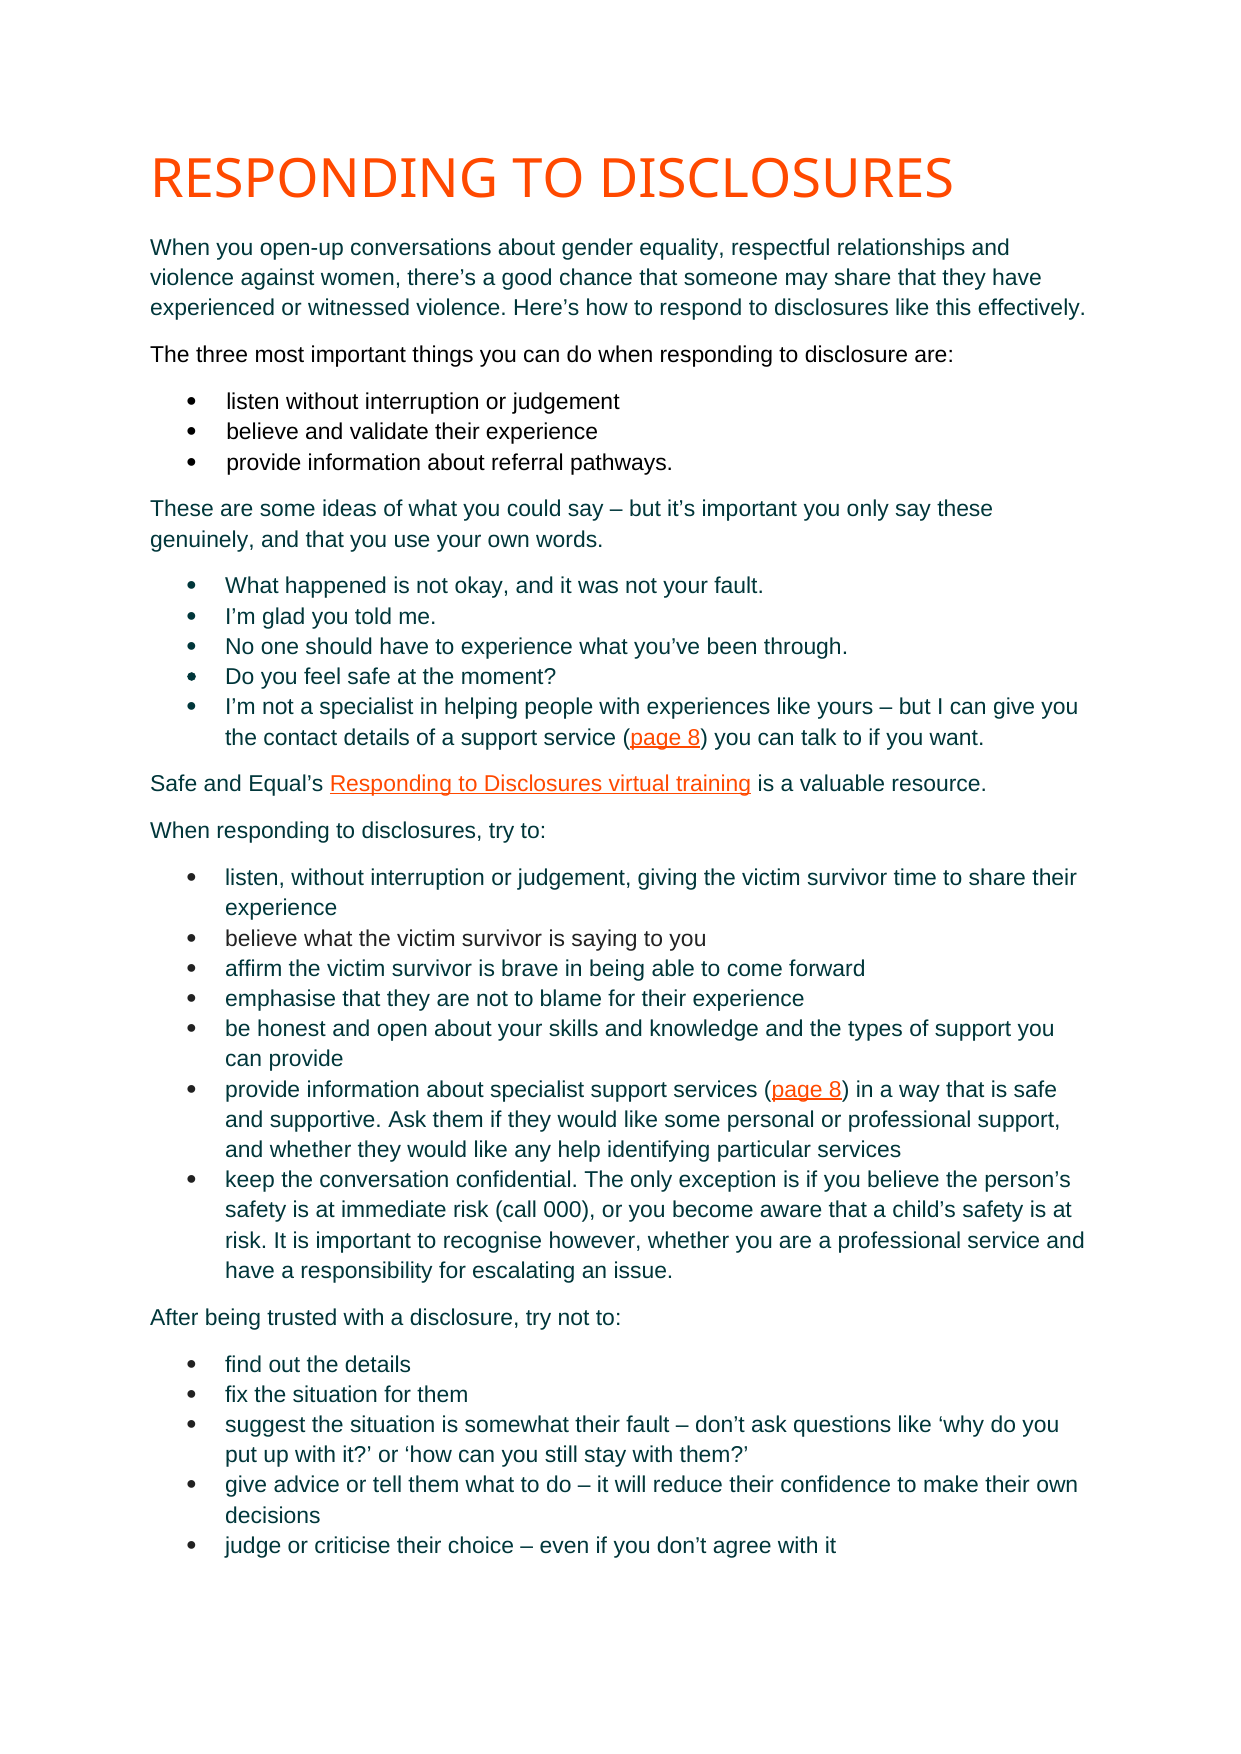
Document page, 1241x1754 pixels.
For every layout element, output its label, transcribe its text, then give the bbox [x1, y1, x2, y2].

list listen, without interruption or judgement, giving the victim survivor time to share their experience [187, 864, 1090, 921]
list fix the situation for them [187, 1381, 1090, 1407]
list believe and validate their experience [187, 418, 1090, 445]
text The three most important things you can do when responding to disclosure are: [150, 341, 1090, 368]
list listen without interruption or judgement [187, 388, 1090, 414]
list find out the details [187, 1351, 1090, 1377]
list give advice or tell them what to do – it will reduce their confidence to make their own decisions [187, 1471, 1090, 1528]
list I’m glad you told me. [187, 603, 1090, 629]
text After being trusted with a disclosure, try not to: [150, 1304, 1090, 1330]
text These are some ideas of what you could say – but it’s important you only say these genuinely, and that you use your own words. [150, 495, 1090, 552]
text When responding to disclosures, try to: [150, 817, 1090, 844]
list provide information about specialist support services (page 8) in a way that is safe and supportive. Ask them if they would like some personal or professional support, and whether they would like any help identifying particular services [187, 1076, 1090, 1162]
list be honest and open about your skills and knowledge and the types of support you can provide [187, 1015, 1090, 1072]
list affirm the victim survivor is brave in being able to come forward [187, 955, 1090, 981]
list keep the conversation confidential. The only exception is if you believe the person’s safety is at immediate risk (call 000), or you become aware that a child’s safety is at risk. It is important to recognise however, whether you are a professional service and have a responsibility for escalating an issue. [187, 1166, 1090, 1283]
list Do you feel safe at the moment? [187, 663, 1090, 689]
list judge or criticise their choice – even if you don’t agree with it [187, 1532, 1090, 1558]
list suggest the situation is somewhat their fault – don’t ask questions like ‘why do you put up with it?’ or ‘how can you still stay with them?’ [187, 1411, 1090, 1468]
list No one should have to experience what you’ve been through. [187, 633, 1090, 659]
list I’m not a specialist in helping people with experiences like yours – but I can give you the contact details of a support service (page 8) you can talk to if you want. [187, 693, 1090, 750]
list believe what the victim survivor is saying to you [187, 924, 1090, 951]
text Safe and Equal’s Responding to Disclosures virtual training is a valuable resource. [150, 770, 1090, 797]
subtitle Responding to disclosures [150, 150, 1090, 209]
text When you open-up conversations about gender equality, respectful relationships and violence against women, there’s a good chance that someone may share that they have experienced or witnessed violence. Here’s how to respond to disclosures like this effectively. [150, 234, 1090, 321]
list emphasise that they are not to blame for their experience [187, 985, 1090, 1011]
list What happened is not okay, and it was not your fault. [187, 572, 1090, 599]
list provide information about referral pathways. [187, 448, 1090, 475]
